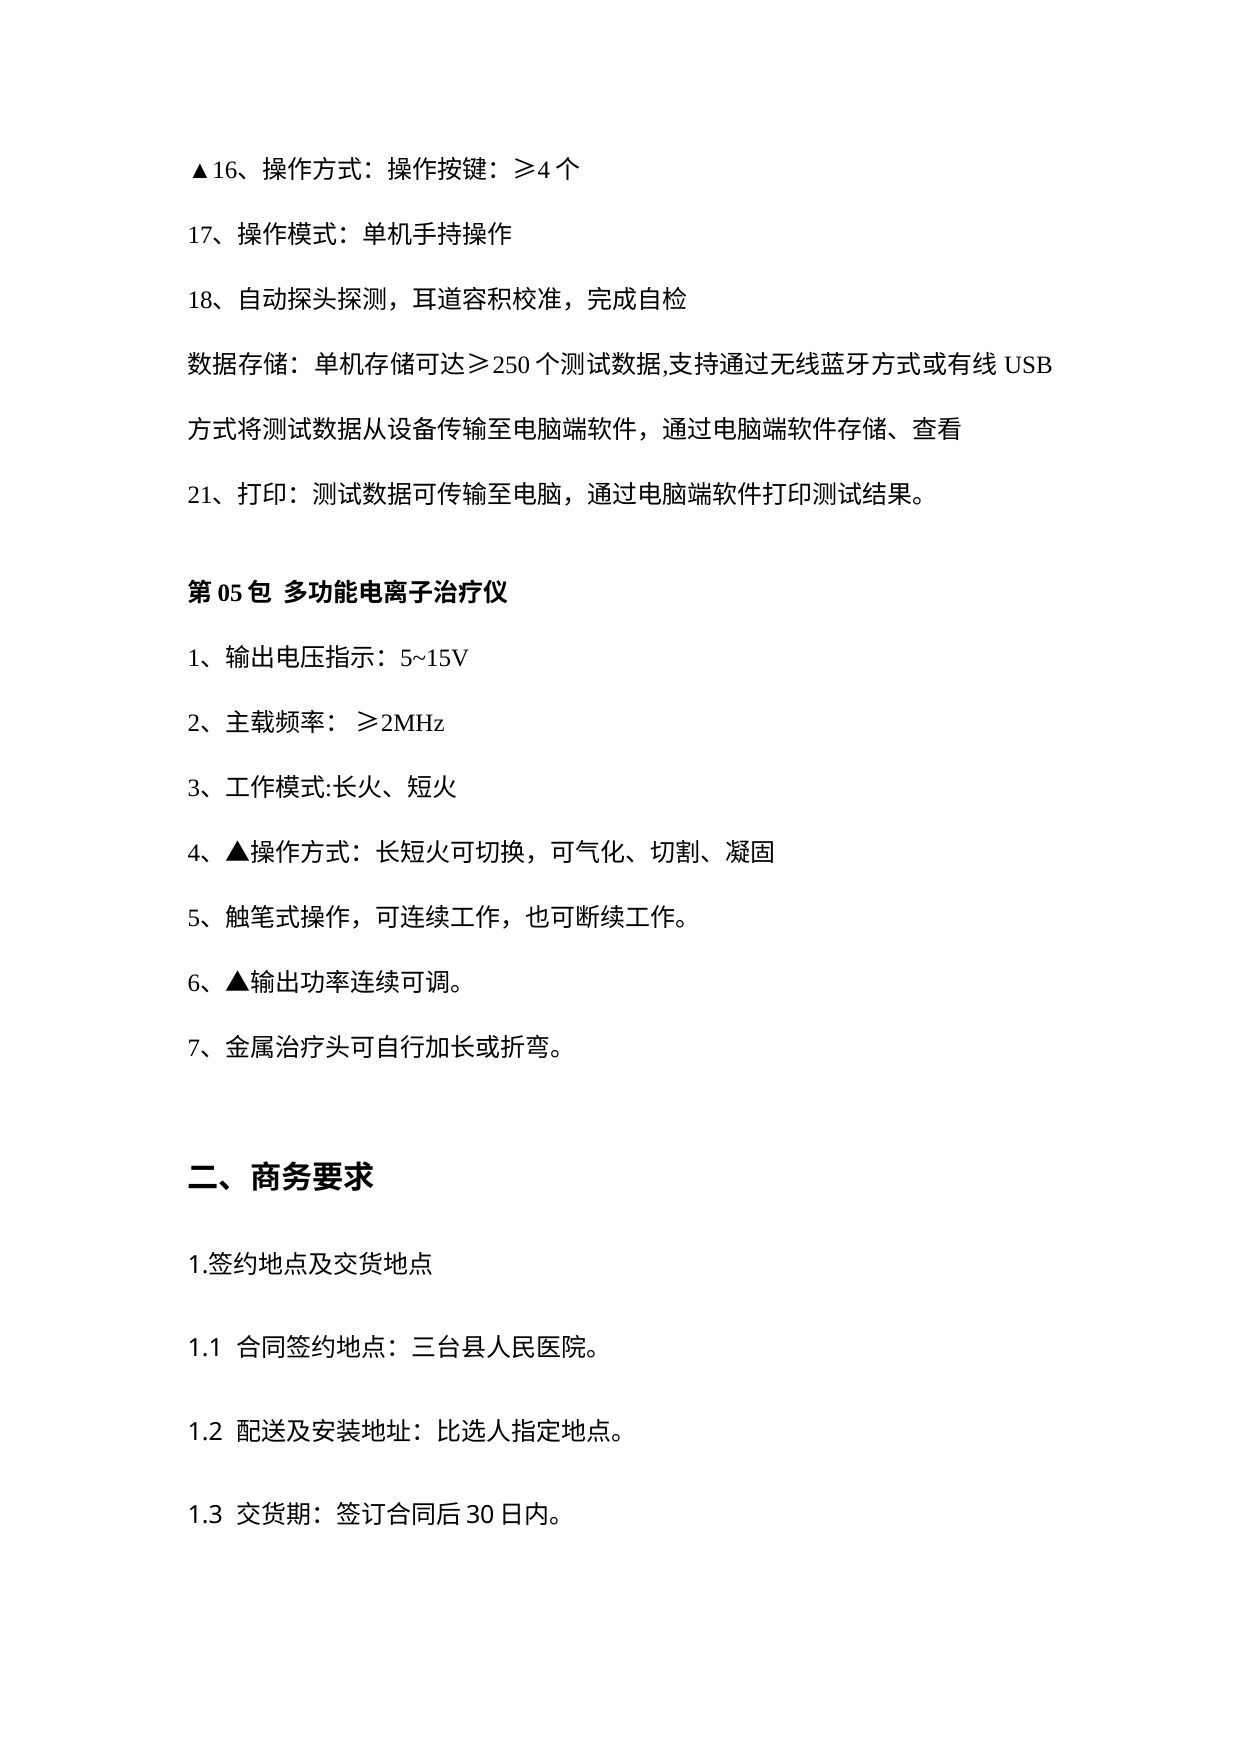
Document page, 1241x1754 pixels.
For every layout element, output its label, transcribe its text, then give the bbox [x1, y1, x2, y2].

text 1、输出电压指示：5~15V [187, 623, 1053, 688]
text 1.签约地点及交货地点 [187, 1230, 1053, 1295]
text 17、操作模式：单机手持操作 [187, 200, 1053, 265]
text 18、自动探头探测，耳道容积校准，完成自检 [187, 265, 1053, 330]
text 5、触笔式操作，可连续工作，也可断续工作。 [187, 883, 1053, 948]
text ▲16、操作方式：操作按键：≥4个 [187, 135, 1053, 200]
text 7、金属治疗头可自行加长或折弯。 [187, 1013, 1053, 1078]
text 1.2 配送及安装地址：比选人指定地点。 [187, 1397, 1053, 1462]
text 6、▲输出功率连续可调。 [187, 948, 1053, 1013]
text 3、工作模式:长火、短火 [187, 753, 1053, 818]
text 第05包 多功能电离子治疗仪 [187, 558, 1053, 623]
text 1.1 合同签约地点：三台县人民医院。 [187, 1313, 1053, 1378]
text 21、打印：测试数据可传输至电脑，通过电脑端软件打印测试结果。 [187, 460, 1053, 525]
text 数据存储：单机存储可达≥250个测试数据,支持通过无线蓝牙方式或有线USB方式将测试数据从设备传输至电脑端软件，通过电脑端软件存储、查看 [187, 330, 1053, 460]
text 4、▲操作方式：长短火可切换，可气化、切割、凝固 [187, 818, 1053, 883]
text 2、主载频率： ≥2MHz [187, 688, 1053, 753]
text 二、商务要求 [187, 1143, 1053, 1208]
text 1.3 交货期：签订合同后30日内。 [187, 1480, 1053, 1545]
